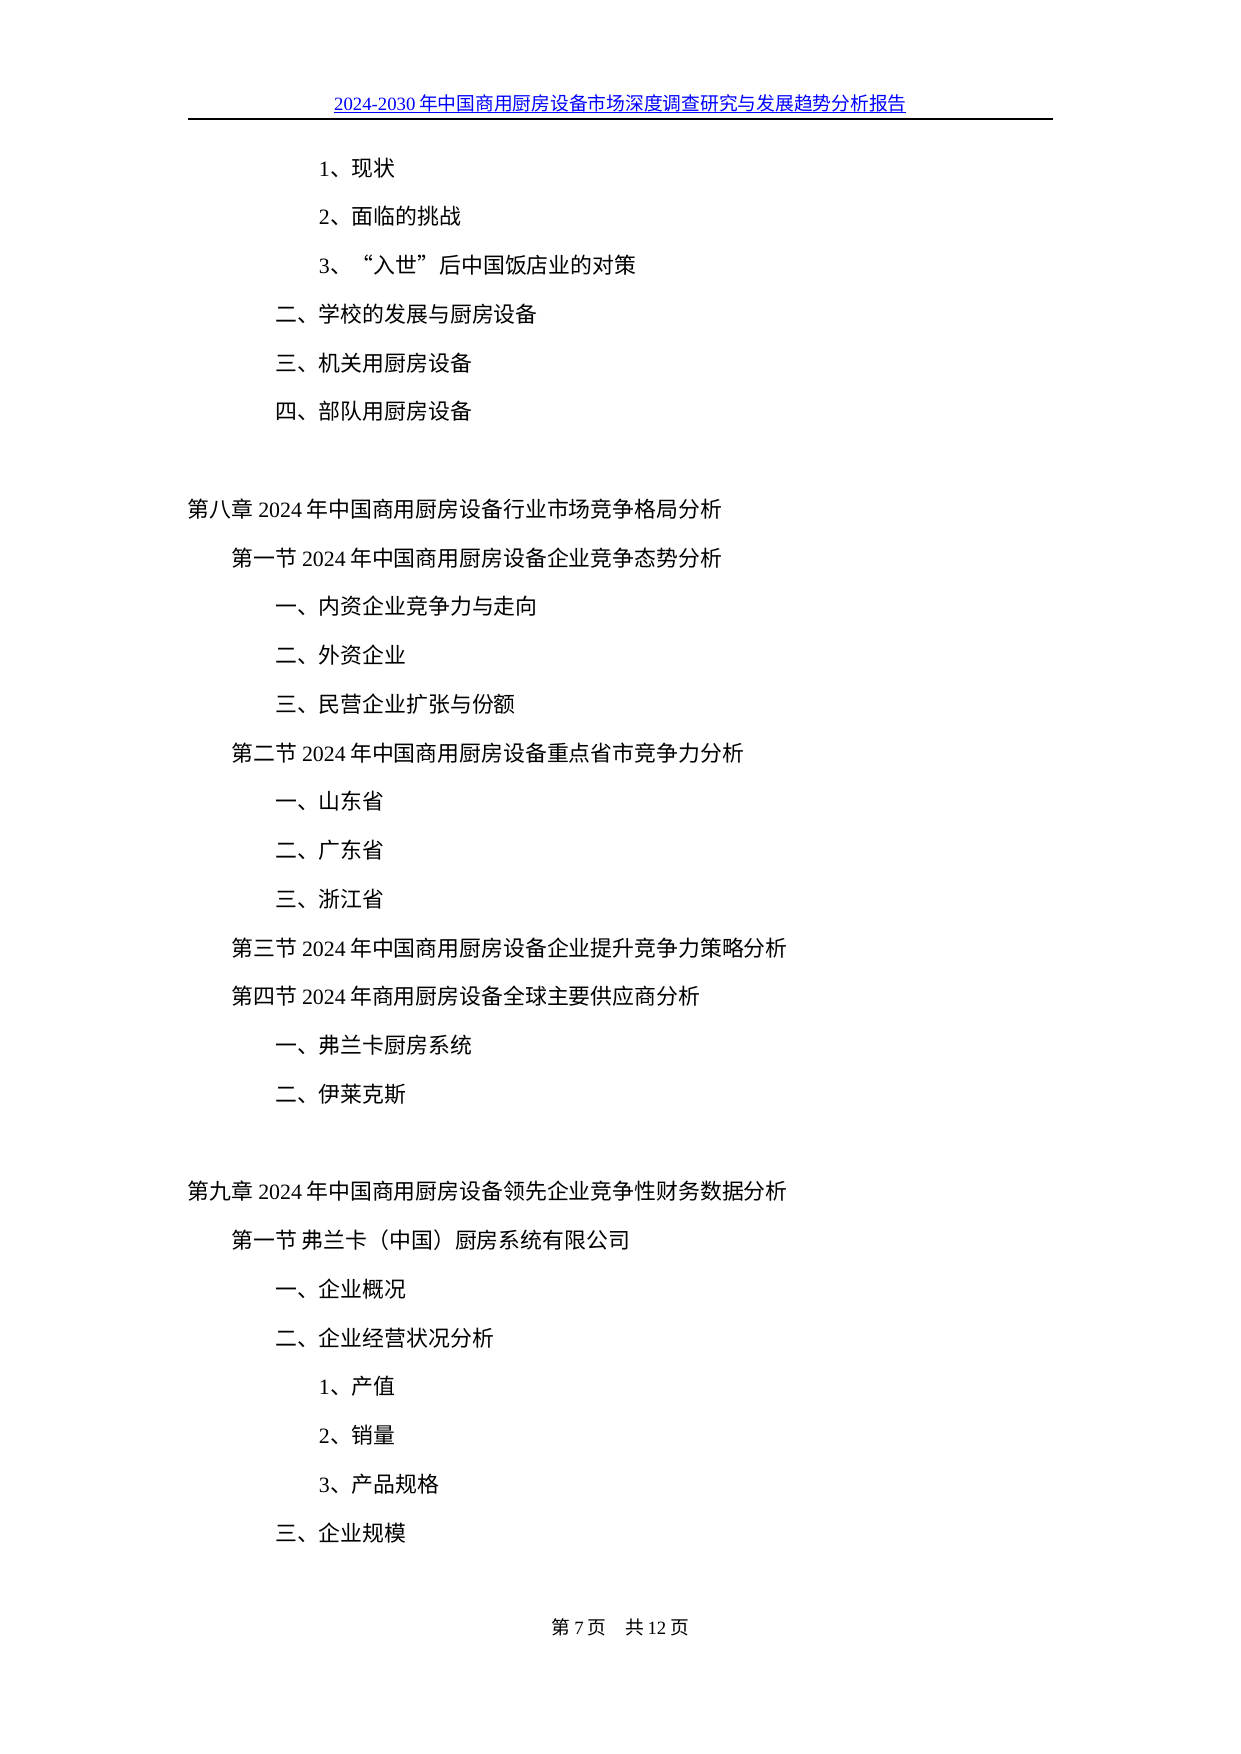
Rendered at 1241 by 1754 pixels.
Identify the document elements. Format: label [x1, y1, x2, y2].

text [187, 150, 1053, 1548]
